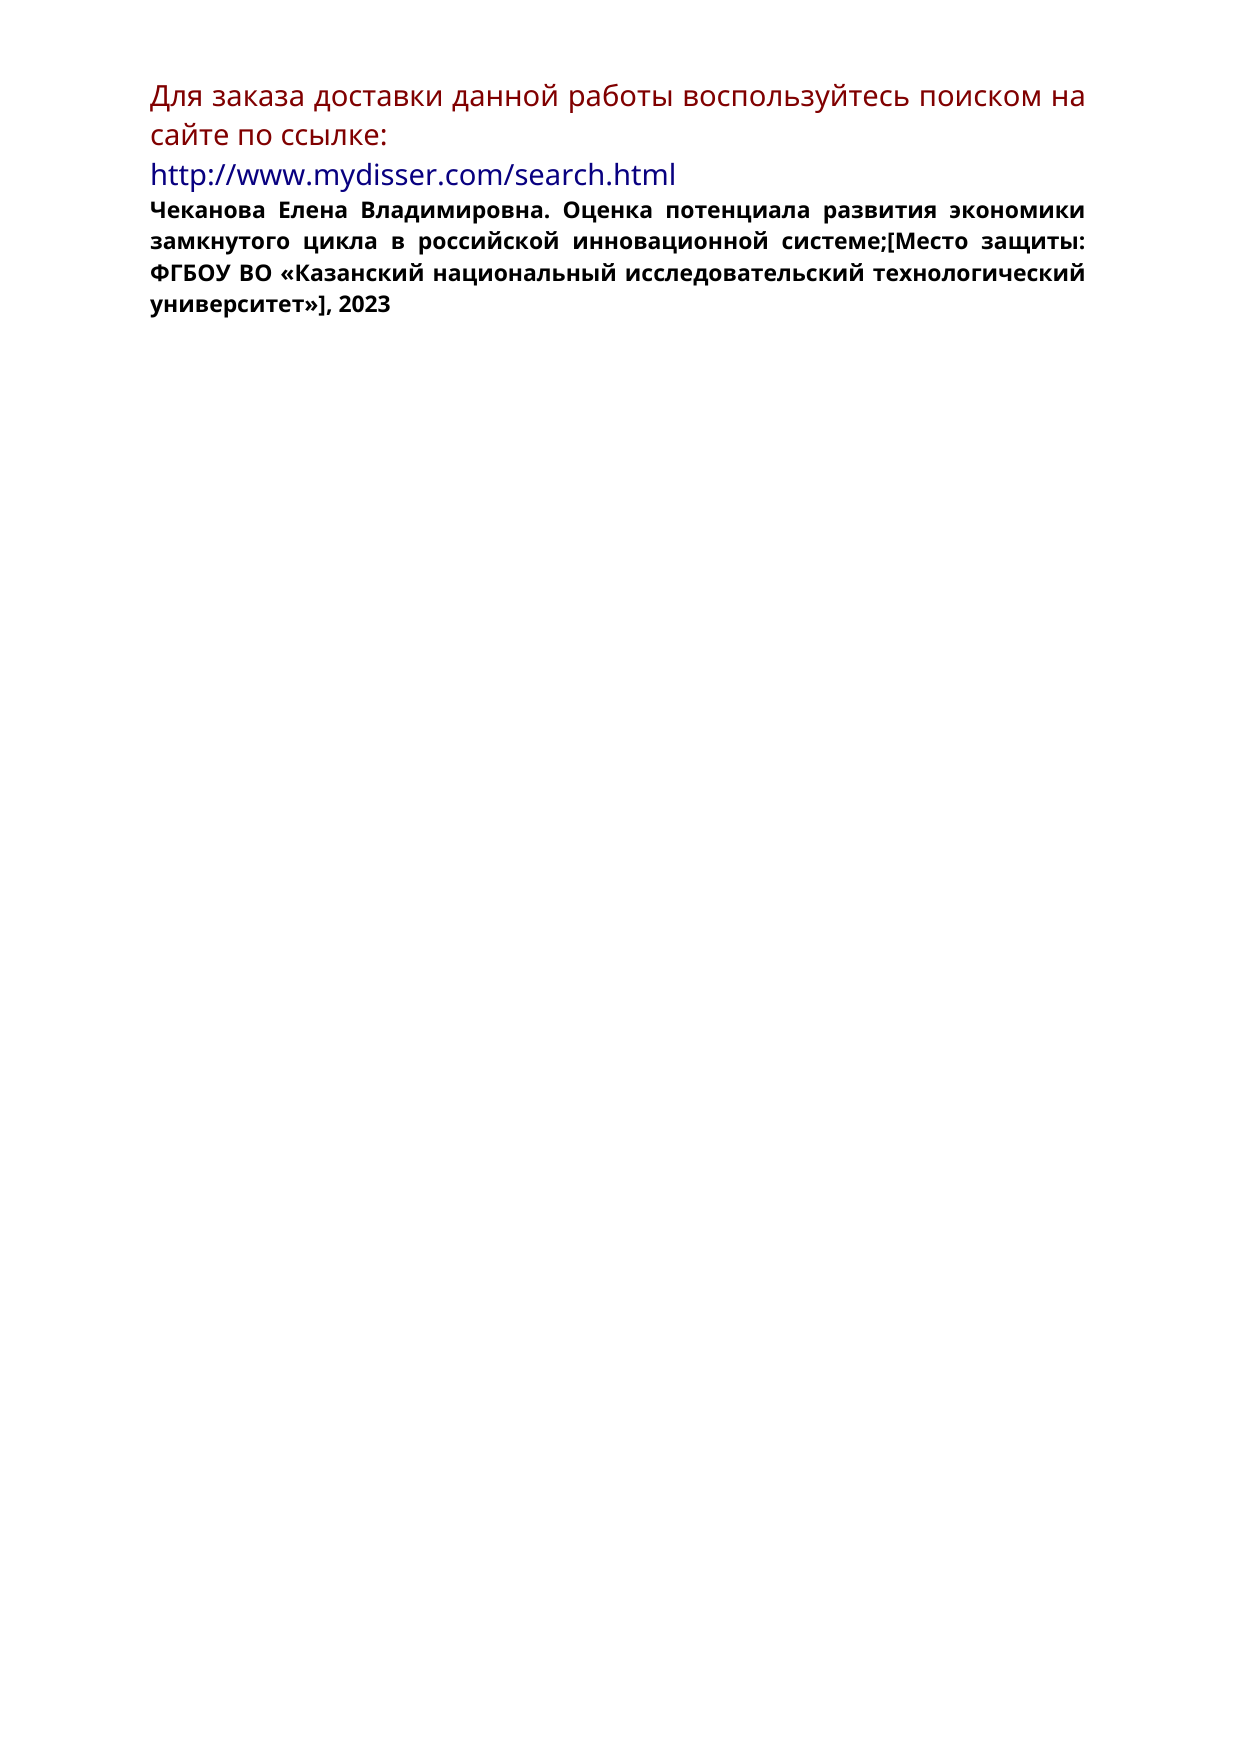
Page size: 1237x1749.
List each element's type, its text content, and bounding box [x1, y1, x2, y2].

text Чеканова Елена Владимировна. Оценка потенциала развития экономики замкнутого цикла в российской инновационной системе;[Место защиты: ФГБОУ ВО «Казанский национальный исследовательский технологический университет»], 2023 [150, 194, 1086, 319]
